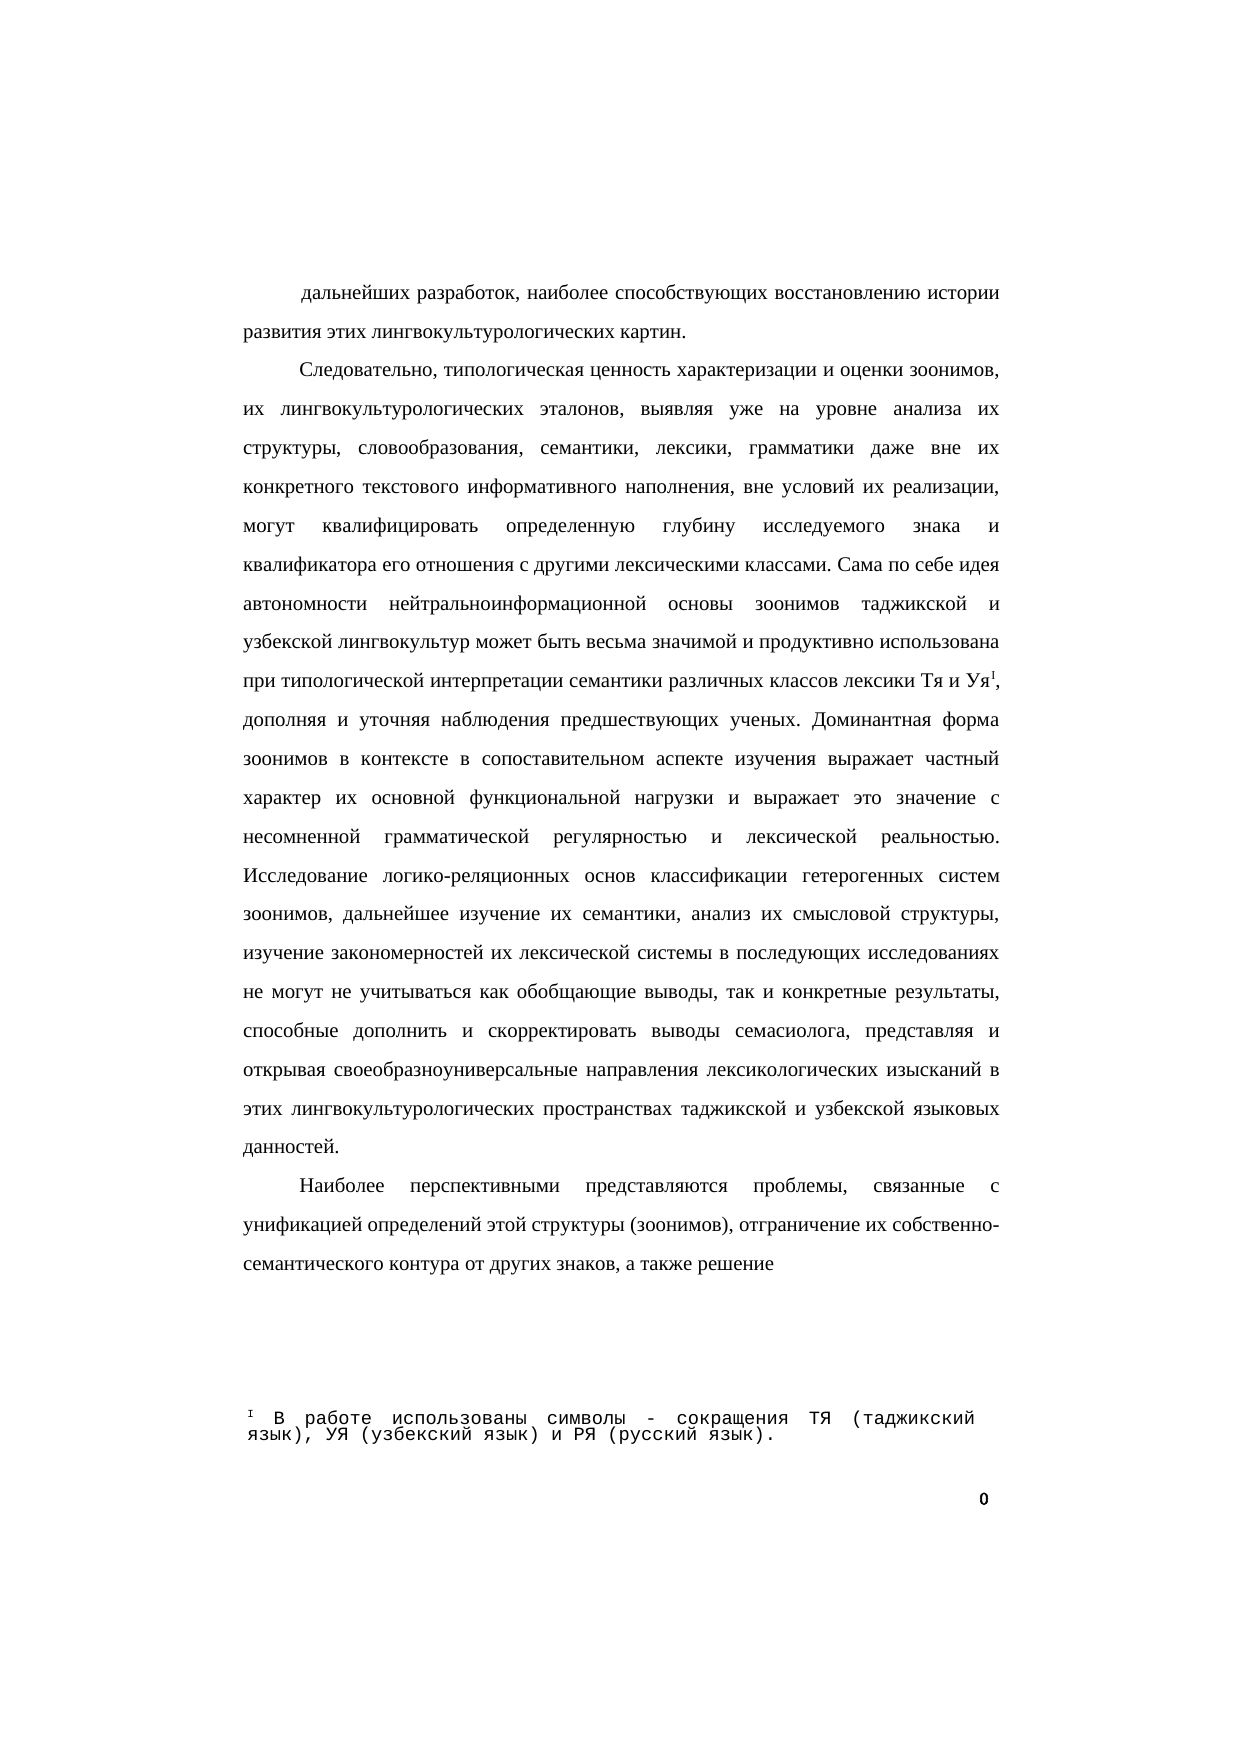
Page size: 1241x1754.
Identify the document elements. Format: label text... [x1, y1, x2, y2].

text дальнейших разработок, наиболее способствующих восстановлению истории развития этих лингвокультурологических картин. [243, 268, 1000, 346]
text Наиболее перспективными представляются проблемы, связанные с унификацией определений этой структуры (зоонимов), отграничение их собственно-семантического контура от других знаков, а также решение [243, 1162, 1000, 1278]
text Следовательно, типологическая ценность характеризации и оценки зоонимов, их лингвокультурологических эталонов, выявляя уже на уровне анализа их структуры, словообразования, семантики, лексики, грамматики даже вне их конкретного текстового информативного наполнения, вне условий их реализации, могут квалифицировать определенную глубину исследуемого знака и квалификатора его отношения с другими лексическими классами. Сама по себе идея автономности нейтральноинформационной основы зоонимов таджикской и узбекской лингвокультур может быть весьма значимой и продуктивно использована при типологической интерпретации семантики различных классов лексики Тя и Уя, дополняя и уточняя наблюдения предшествующих ученых. Доминантная форма зоонимов в контексте в сопоставительном аспекте изучения выражает частный характер их основной функциональной нагрузки и выражает это значение с несомненной грамматической регулярностью и лексической реальностью. Исследование логико-реляционных основ классификации гетерогенных систем зоонимов, дальнейшее изучение их семантики, анализ их смысловой структуры, изучение закономерностей их лексической системы в последующих исследованиях не могут не учитываться как обобщающие выводы, так и конкретные результаты, способные дополнить и скорректировать выводы семасиолога, представляя и открывая своеобразноуниверсальные направления лексикологических изысканий в этих лингвокультурологических пространствах таджикской и узбекской языковых данностей. [243, 346, 1000, 1162]
